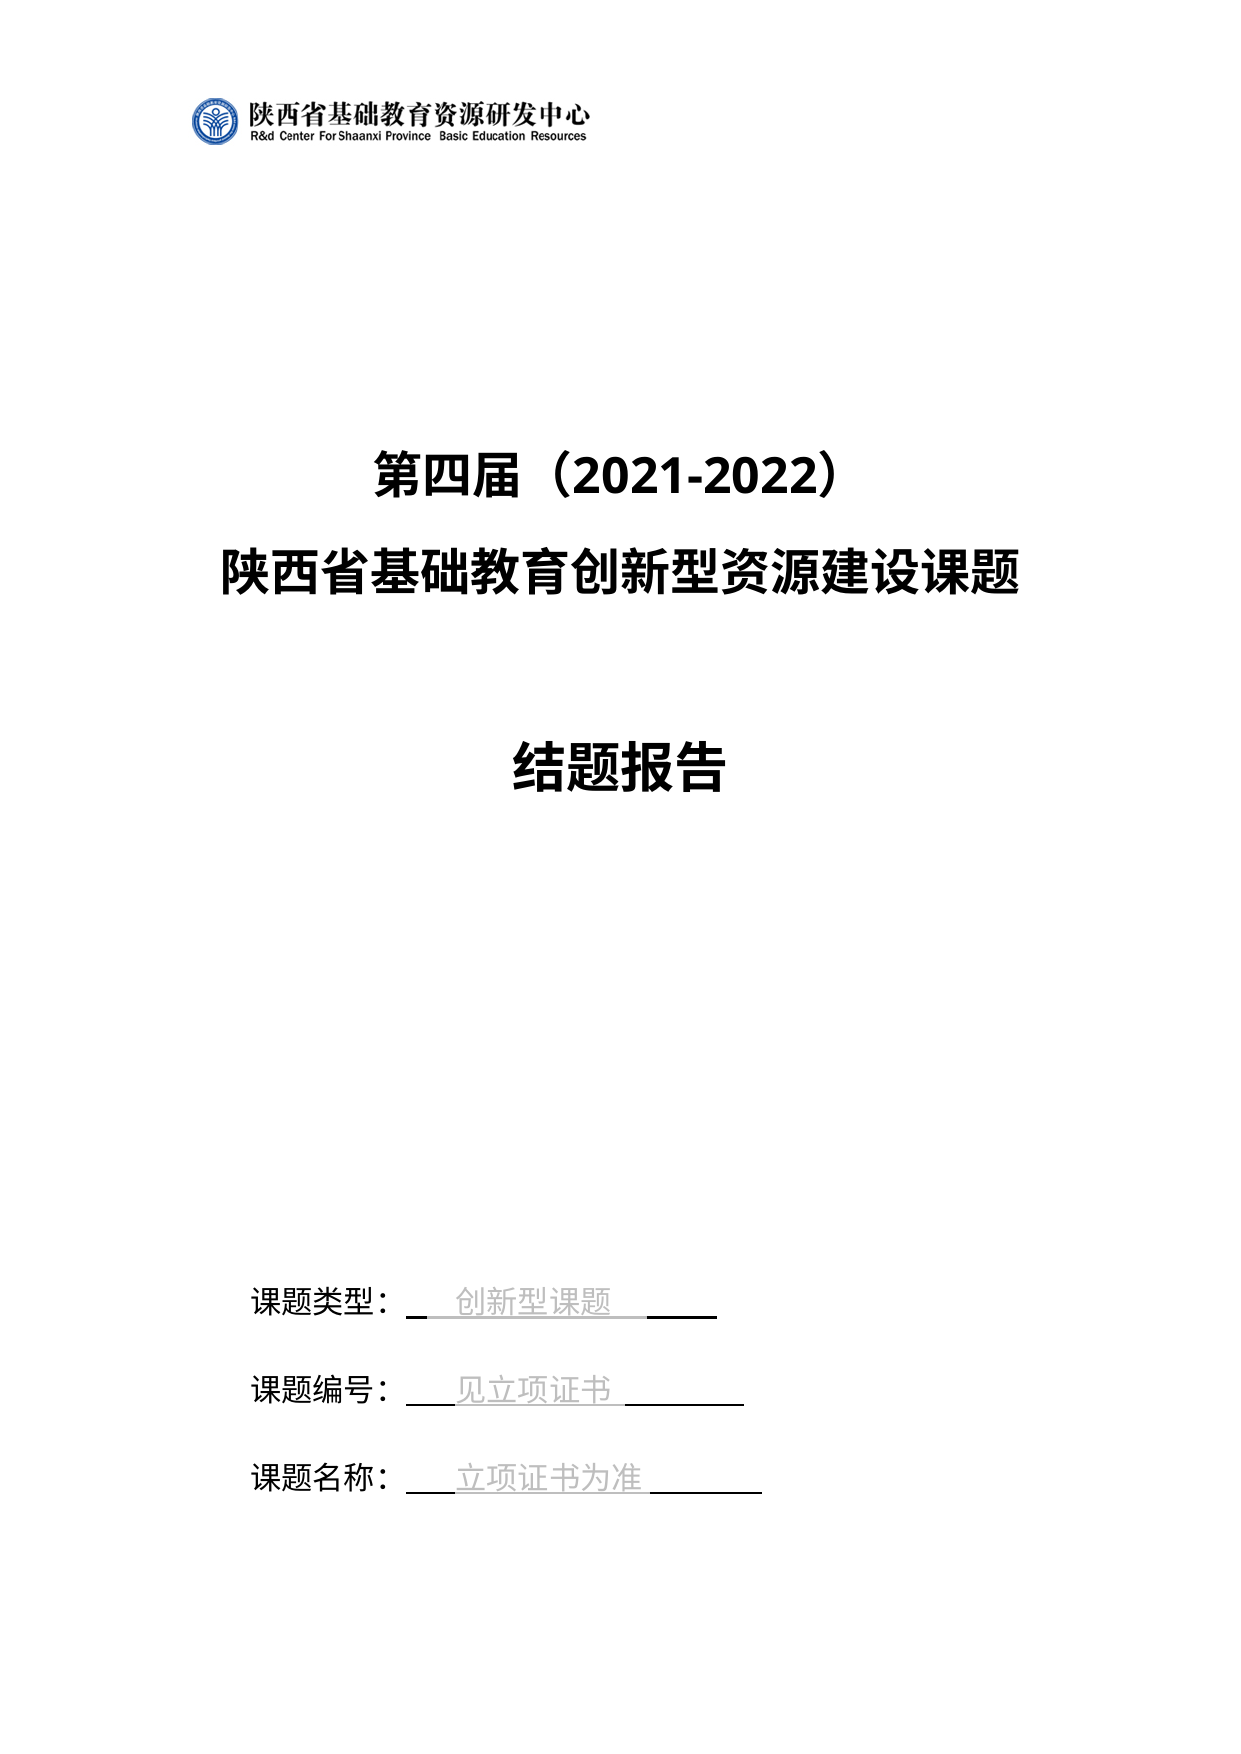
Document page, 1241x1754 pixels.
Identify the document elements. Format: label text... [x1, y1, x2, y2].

text 第四届（2021-2022） [187, 423, 1053, 520]
text 课题编号： 见立项证书 [187, 1355, 1053, 1420]
text 课题名称： 立项证书为准 [187, 1443, 1053, 1508]
text 陕西省基础教育创新型资源建设课题 [187, 520, 1053, 618]
picture [187, 90, 594, 150]
text 课题类型： 创新型课题 [187, 1268, 1053, 1333]
text 结题报告 [187, 715, 1053, 813]
